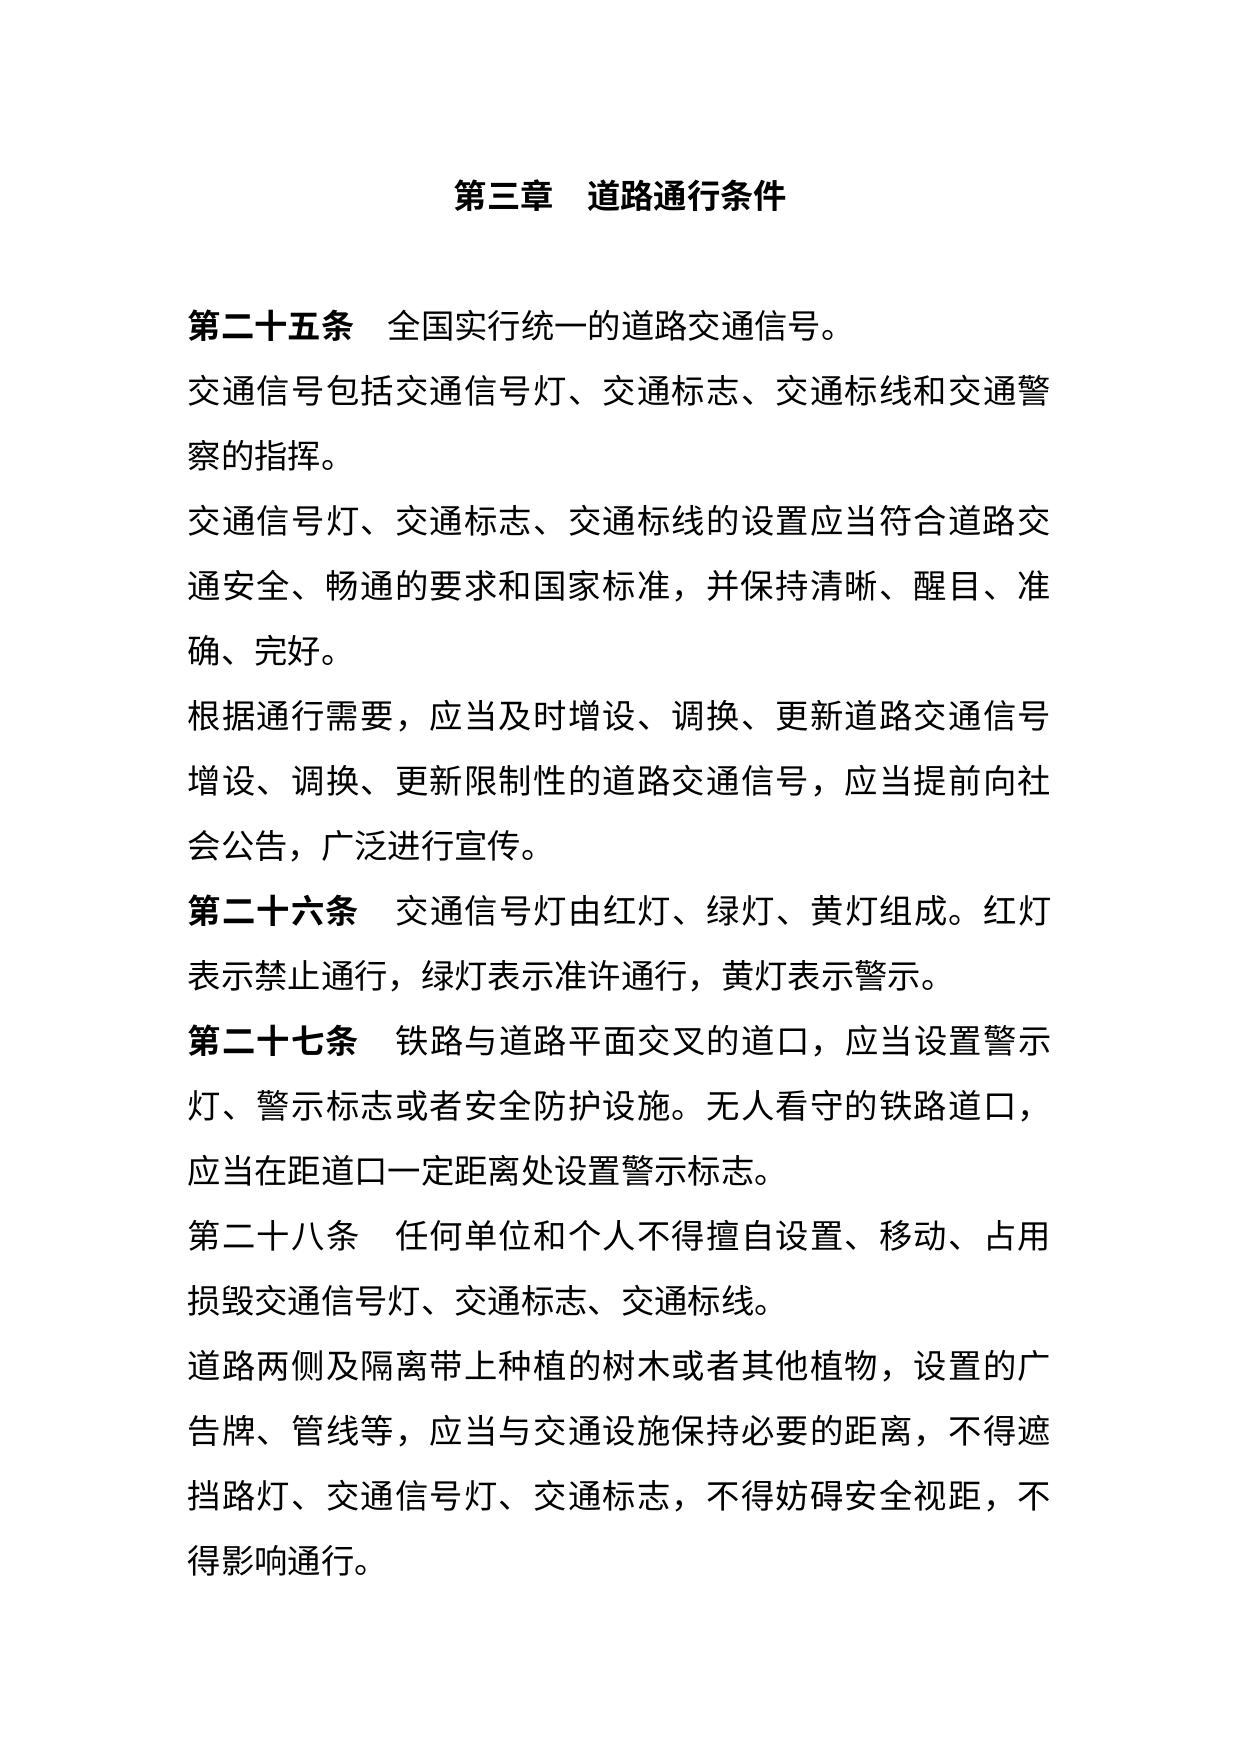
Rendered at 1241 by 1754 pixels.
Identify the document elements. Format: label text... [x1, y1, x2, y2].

text 第三章 道路通行条件 [187, 162, 1053, 227]
text 第二十七条 铁路与道路平面交叉的道口，应当设置警示灯、警示标志或者安全防护设施。无人看守的铁路道口，应当在距道口一定距离处设置警示标志。 [187, 1007, 1053, 1202]
text 交通信号灯、交通标志、交通标线的设置应当符合道路交通安全、畅通的要求和国家标准，并保持清晰、醒目、准确、完好。 [187, 487, 1053, 682]
text 第二十八条 任何单位和个人不得擅自设置、移动、占用、损毁交通信号灯、交通标志、交通标线。 [187, 1202, 1053, 1332]
text 第二十六条 交通信号灯由红灯、绿灯、黄灯组成。红灯表示禁止通行，绿灯表示准许通行，黄灯表示警示。 [187, 877, 1053, 1007]
text 交通信号包括交通信号灯、交通标志、交通标线和交通警察的指挥。 [187, 357, 1053, 487]
text 根据通行需要，应当及时增设、调换、更新道路交通信号。增设、调换、更新限制性的道路交通信号，应当提前向社会公告，广泛进行宣传。 [187, 682, 1053, 877]
text 道路两侧及隔离带上种植的树木或者其他植物，设置的广告牌、管线等，应当与交通设施保持必要的距离，不得遮挡路灯、交通信号灯、交通标志，不得妨碍安全视距，不得影响通行。 [187, 1332, 1053, 1592]
text 第二十五条 全国实行统一的道路交通信号。 [187, 292, 1053, 357]
